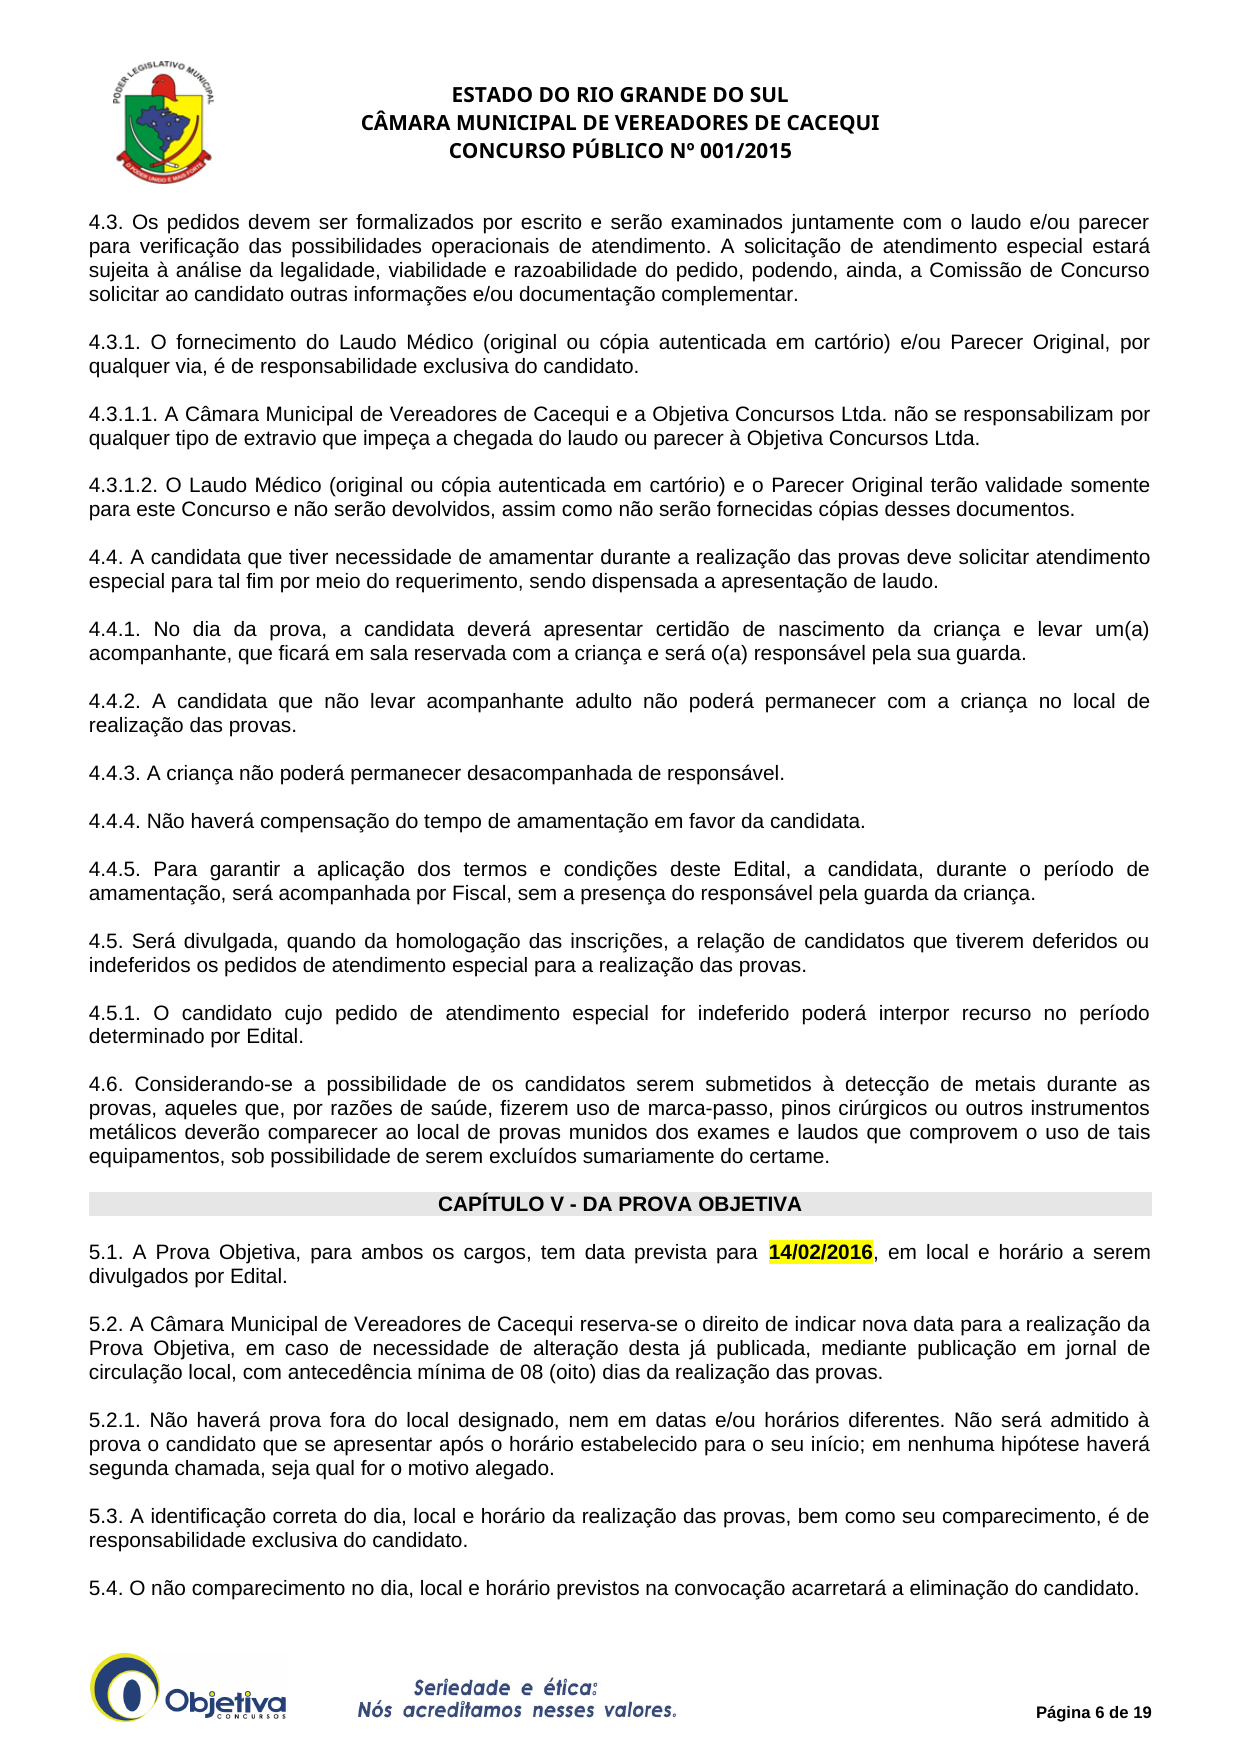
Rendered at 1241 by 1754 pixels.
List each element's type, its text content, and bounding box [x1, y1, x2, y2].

text 4.3.1.1. A Câmara Municipal de Vereadores de Cacequi e a Objetiva Concursos Ltda. não se responsabilizam por qualquer tipo de extravio que impeça a chegada do laudo ou parecer à Objetiva Concursos Ltda. [89, 401, 1152, 449]
text 4.4. A candidata que tiver necessidade de amamentar durante a realização das provas deve solicitar atendimento especial para tal fim por meio do requerimento, sendo dispensada a apresentação de laudo. [89, 545, 1152, 593]
text 4.4.5. Para garantir a aplicação dos termos e condições deste Edital, a candidata, durante o período de amamentação, será acompanhada por Fiscal, sem a presença do responsável pela guarda da criança. [89, 857, 1152, 904]
text 5.3. A identificação correta do dia, local e horário da realização das provas, bem como seu comparecimento, é de responsabilidade exclusiva do candidato. [89, 1503, 1152, 1551]
text 5.2. A Câmara Municipal de Vereadores de Cacequi reserva-se o direito de indicar nova data para a realização da Prova Objetiva, em caso de necessidade de alteração desta já publicada, mediante publicação em jornal de circulação local, com antecedência mínima de 08 (oito) dias da realização das provas. [89, 1312, 1152, 1384]
text 4.5.1. O candidato cujo pedido de atendimento especial for indeferido poderá interpor recurso no período determinado por Edital. [89, 1000, 1152, 1048]
text CAPÍTULO V - DA PROVA OBJETIVA [89, 1192, 1152, 1216]
text 4.4.2. A candidata que não levar acompanhante adulto não poderá permanecer com a criança no local de realização das provas. [89, 689, 1152, 737]
text 4.5. Será divulgada, quando da homologação das inscrições, a relação de candidatos que tiverem deferidos ou indeferidos os pedidos de atendimento especial para a realização das provas. [89, 928, 1152, 976]
text 5.2.1. Não haverá prova fora do local designado, nem em datas e/ou horários diferentes. Não será admitido à prova o candidato que se apresentar após o horário estabelecido para o seu início; em nenhuma hipótese haverá segunda chamada, seja qual for o motivo alegado. [89, 1408, 1152, 1479]
picture [355, 1675, 681, 1722]
picture [111, 59, 216, 186]
text 4.4.3. A criança não poderá permanecer desacompanhada de responsável. [89, 761, 1152, 785]
text 5.4. O não comparecimento no dia, local e horário previstos na convocação acarretará a eliminação do candidato. [89, 1575, 1152, 1599]
text 4.4.1. No dia da prova, a candidata deverá apresentar certidão de nascimento da criança e levar um(a) acompanhante, que ficará em sala reservada com a criança e será o(a) responsável pela sua guarda. [89, 617, 1152, 665]
text 4.3. Os pedidos devem ser formalizados por escrito e serão examinados juntamente com o laudo e/ou parecer para verificação das possibilidades operacionais de atendimento. A solicitação de atendimento especial estará sujeita à análise da legalidade, viabilidade e razoabilidade do pedido, podendo, ainda, a Comissão de Concurso solicitar ao candidato outras informações e/ou documentação complementar. [89, 210, 1152, 306]
text 4.3.1.2. O Laudo Médico (original ou cópia autenticada em cartório) e o Parecer Original terão validade somente para este Concurso e não serão devolvidos, assim como não serão fornecidas cópias desses documentos. [89, 473, 1152, 521]
text 4.6. Considerando-se a possibilidade de os candidatos serem submetidos à detecção de metais durante as provas, aqueles que, por razões de saúde, fizerem uso de marca-passo, pinos cirúrgicos ou outros instrumentos metálicos deverão comparecer ao local de provas munidos dos exames e laudos que comprovem o uso de tais equipamentos, sob possibilidade de serem excluídos sumariamente do certame. [89, 1072, 1152, 1168]
text 5.1. A Prova Objetiva, para ambos os cargos, tem data prevista para 14/02/2016, em local e horário a serem divulgados por Edital. [89, 1240, 1152, 1288]
text 4.3.1. O fornecimento do Laudo Médico (original ou cópia autenticada em cartório) e/ou Parecer Original, por qualquer via, é de responsabilidade exclusiva do candidato. [89, 329, 1152, 377]
text 4.4.4. Não haverá compensação do tempo de amamentação em favor da candidata. [89, 809, 1152, 833]
